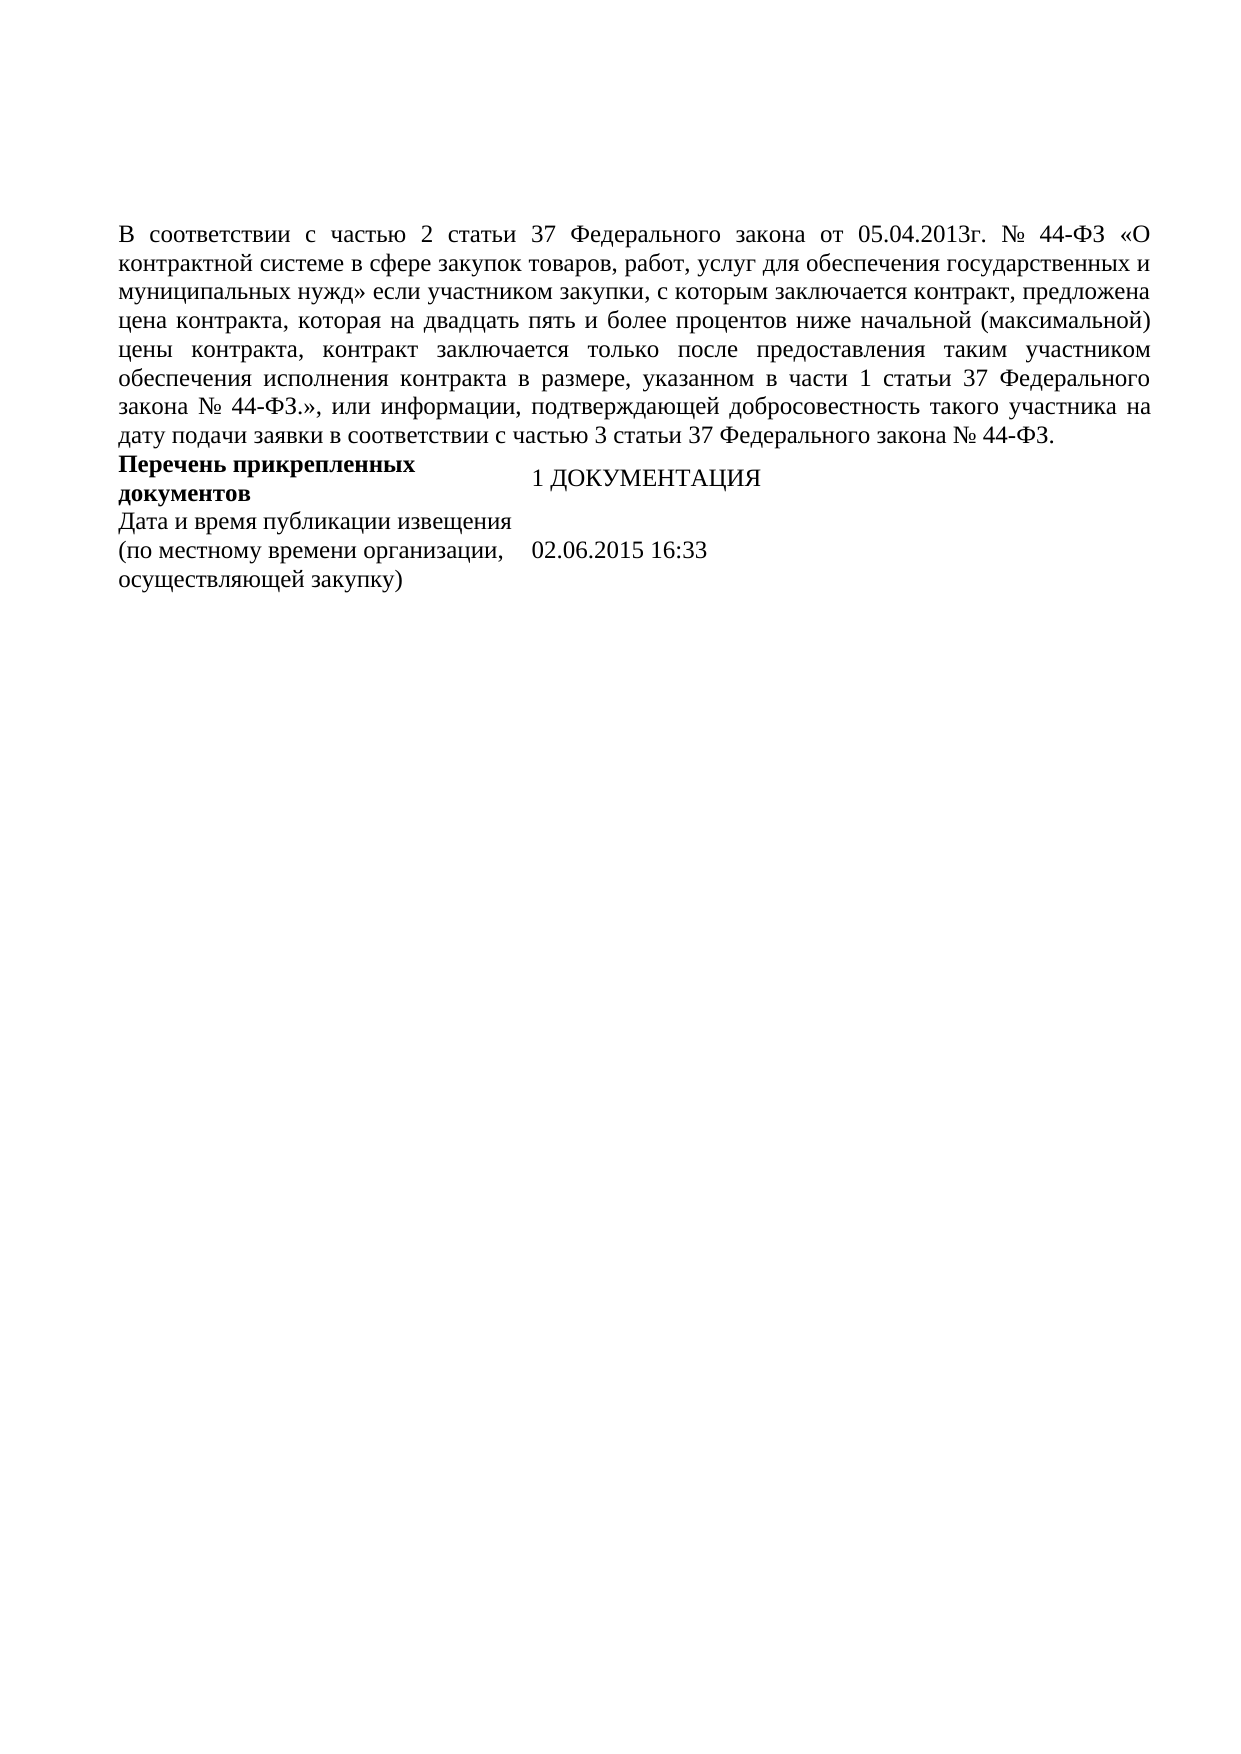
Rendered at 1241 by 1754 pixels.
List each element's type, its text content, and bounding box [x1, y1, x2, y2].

table_cell 02.06.2015 16:33 [531, 506, 1152, 593]
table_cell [118, 74, 1152, 449]
table_cell Перечень прикрепленных документов [118, 449, 531, 506]
table_cell Дата и время публикации извещения (по местному времени организации, осуществляющей закупку) [118, 506, 531, 593]
table_cell 1 ДОКУМЕНТАЦИЯ [531, 449, 1152, 506]
